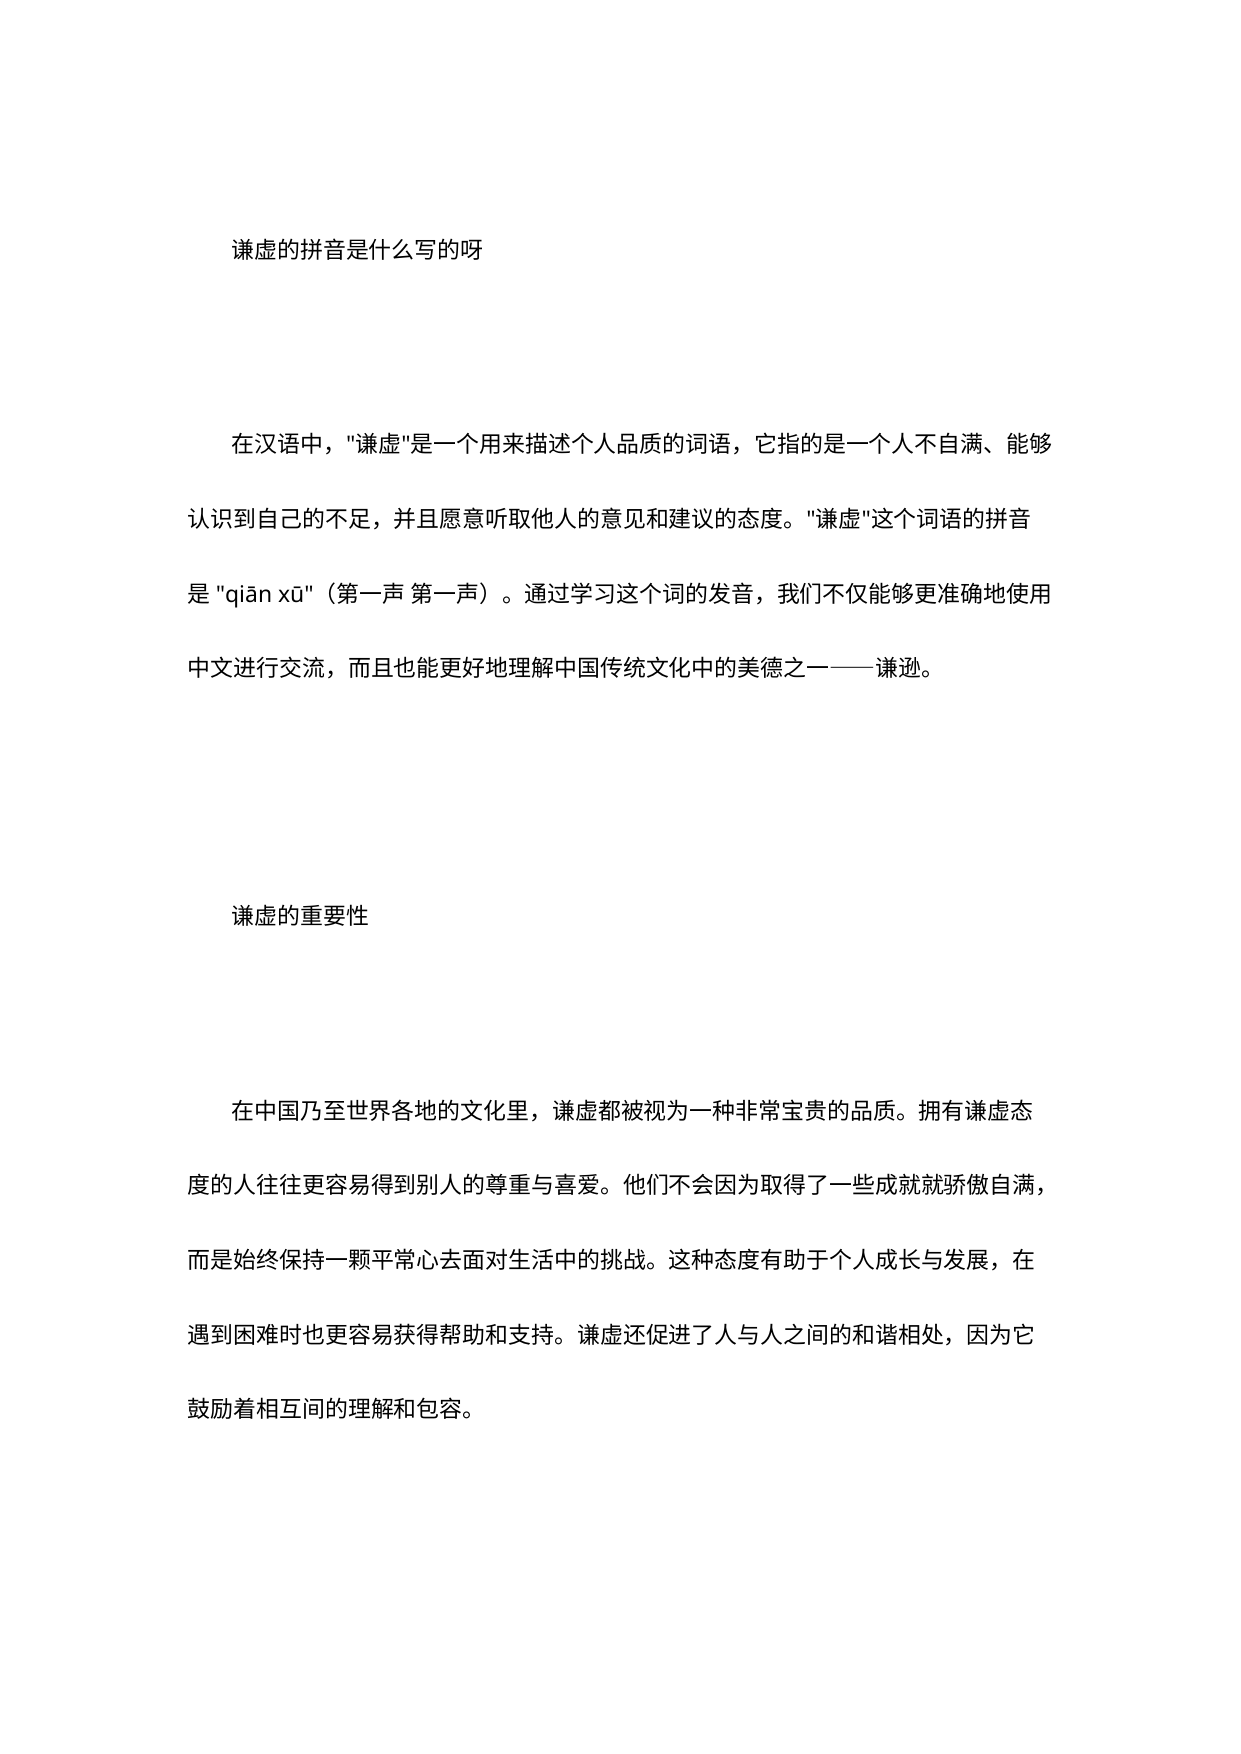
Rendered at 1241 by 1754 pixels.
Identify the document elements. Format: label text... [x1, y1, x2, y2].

text 谦虚的重要性 [187, 882, 1053, 947]
text 在中国乃至世界各地的文化里，谦虚都被视为一种非常宝贵的品质。拥有谦虚态度的人往往更容易得到别人的尊重与喜爱。他们不会因为取得了一些成就就骄傲自满，而是始终保持一颗平常心去面对生活中的挑战。这种态度有助于个人成长与发展，在遇到困难时也更容易获得帮助和支持。谦虚还促进了人与人之间的和谐相处，因为它鼓励着相互间的理解和包容。 [187, 1077, 1053, 1441]
text 谦虚的拼音是什么写的呀 [187, 216, 1053, 281]
text 在汉语中，"谦虚"是一个用来描述个人品质的词语，它指的是一个人不自满、能够认识到自己的不足，并且愿意听取他人的意见和建议的态度。"谦虚"这个词语的拼音是 "qiān xū"（第一声 第一声）。通过学习这个词的发音，我们不仅能够更准确地使用中文进行交流，而且也能更好地理解中国传统文化中的美德之一——谦逊。 [187, 410, 1053, 699]
